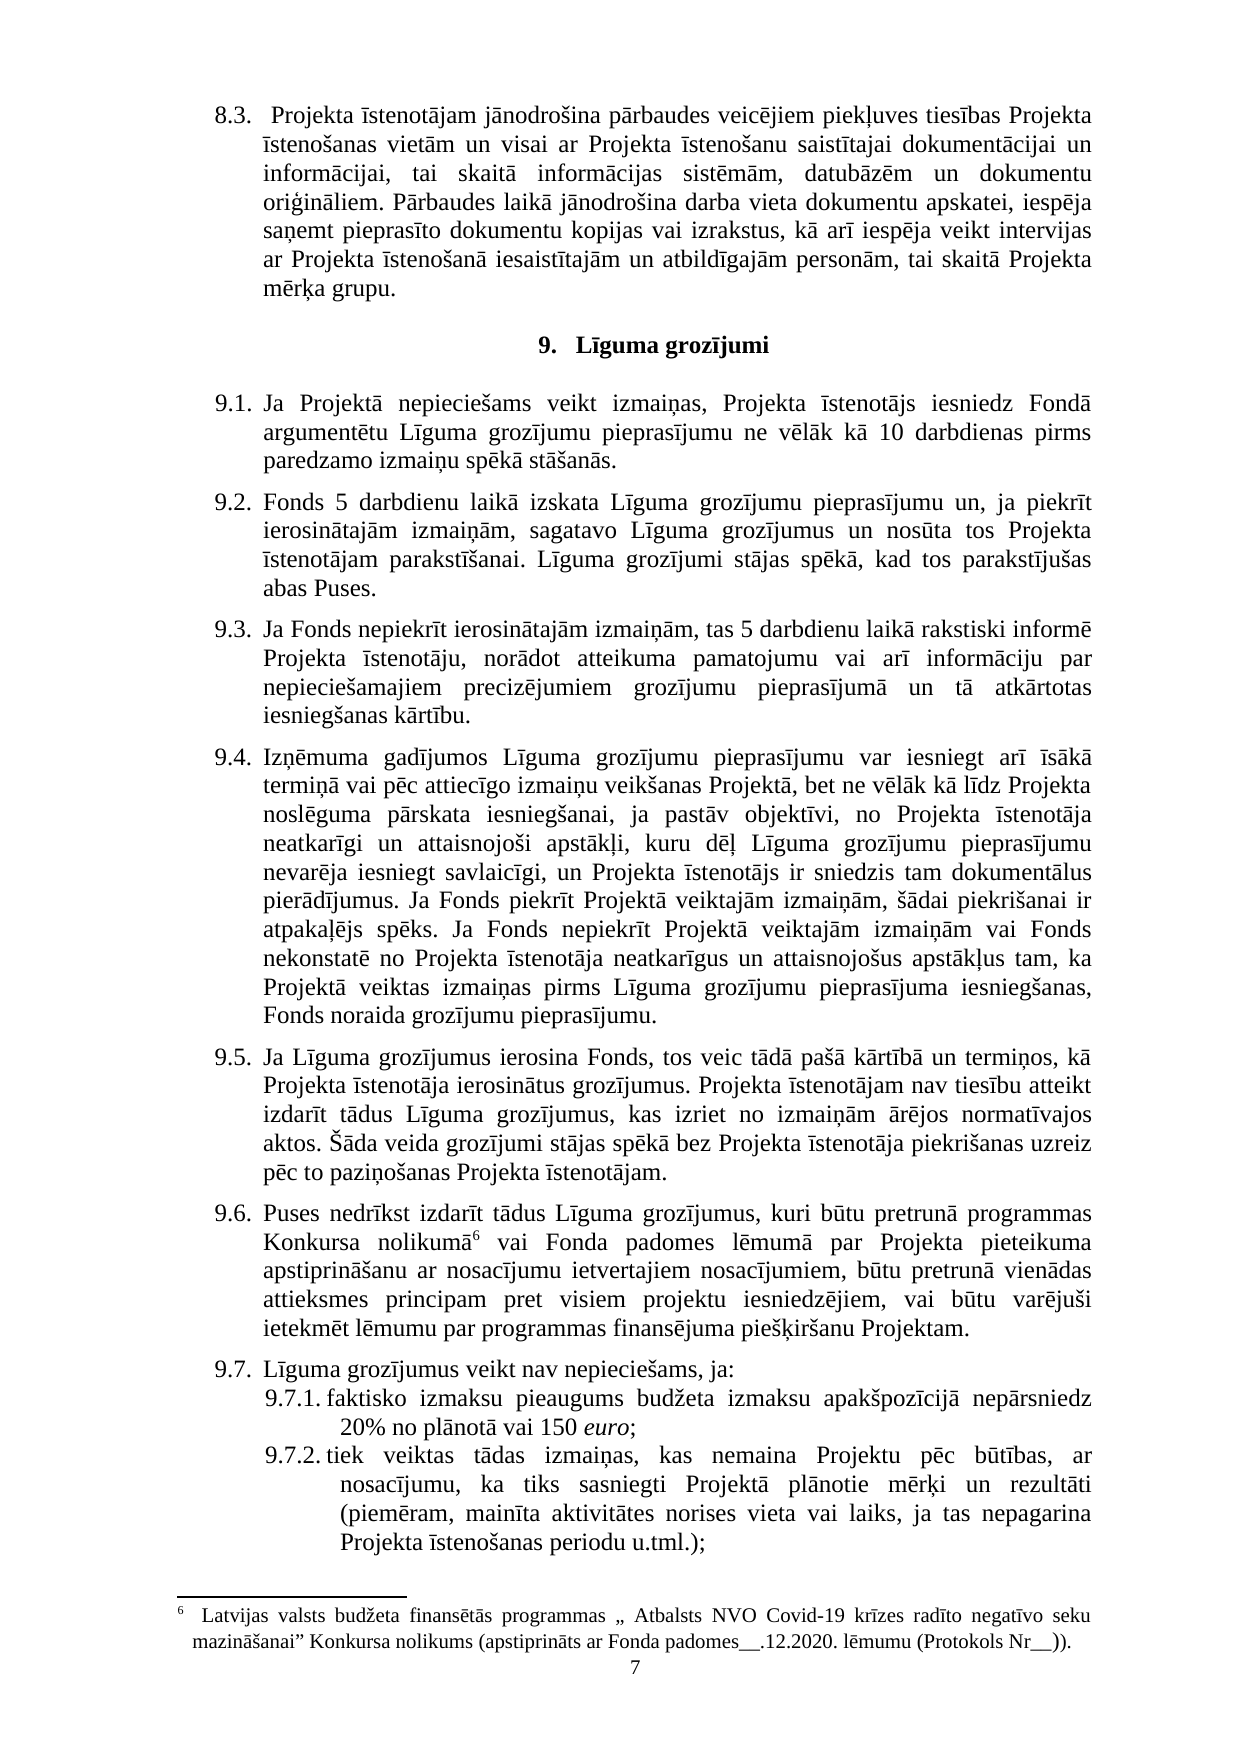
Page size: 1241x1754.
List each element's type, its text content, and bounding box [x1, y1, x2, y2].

list tiek veiktas tādas izmaiņas, kas nemaina Projektu pēc būtības, ar nosacījumu, ka tiks sasniegti Projektā plānotie mērķi un rezultāti (piemēram, mainīta aktivitātes norises vieta vai laiks, ja tas nepagarina Projekta īstenošanas periodu u.tml.); [265, 1440, 1092, 1555]
list Ja Projektā nepieciešams veikt izmaiņas, Projekta īstenotājs iesniedz Fondā argumentētu Līguma grozījumu pieprasījumu ne vēlāk kā 10 darbdienas pirms paredzamo izmaiņu spēkā stāšanās. [215, 388, 1092, 474]
list Izņēmuma gadījumos Līguma grozījumu pieprasījumu var iesniegt arī īsākā termiņā vai pēc attiecīgo izmaiņu veikšanas Projektā, bet ne vēlāk kā līdz Projekta noslēguma pārskata iesniegšanai, ja pastāv objektīvi, no Projekta īstenotāja neatkarīgi un attaisnojoši apstākļi, kuru dēļ Līguma grozījumu pieprasījumu nevarēja iesniegt savlaicīgi, un Projekta īstenotājs ir sniedzis tam dokumentālus pierādījumus. Ja Fonds piekrīt Projektā veiktajām izmaiņām, šādai piekrišanai ir atpakaļējs spēks. Ja Fonds nepiekrīt Projektā veiktajām izmaiņām vai Fonds nekonstatē no Projekta īstenotāja neatkarīgus un attaisnojošus apstākļus tam, ka Projektā veiktas izmaiņas pirms Līguma grozījumu pieprasījuma iesniegšanas, Fonds noraida grozījumu pieprasījumu. [214, 742, 1092, 1029]
list Fonds 5 darbdienu laikā izskata Līguma grozījumu pieprasījumu un, ja piekrīt ierosinātajām izmaiņām, sagatavo Līguma grozījumus un nosūta tos Projekta īstenotājam parakstīšanai. Līguma grozījumi stājas spēkā, kad tos parakstījušas abas Puses. [214, 487, 1092, 602]
list Projekta īstenotājam jānodrošina pārbaudes veicējiem piekļuves tiesības Projekta īstenošanas vietām un visai ar Projekta īstenošanu saistītajai dokumentācijai un informācijai, tai skaitā informācijas sistēmām, datubāzēm un dokumentu oriģināliem. Pārbaudes laikā jānodrošina darba vieta dokumentu apskatei, iespēja saņemt pieprasīto dokumentu kopijas vai izrakstus, kā arī iespēja veikt intervijas ar Projekta īstenošanā iesaistītajām un atbildīgajām personām, tai skaitā Projekta mērķa grupu. [214, 100, 1092, 302]
list Līguma grozījumus veikt nav nepieciešams, ja: [214, 1354, 1092, 1383]
list Puses nedrīkst izdarīt tādus Līguma grozījumus, kuri būtu pretrunā programmas Konkursa nolikumā vai Fonda padomes lēmumā par Projekta pieteikuma apstiprināšanu ar nosacījumu ietvertajiem nosacījumiem, būtu pretrunā vienādas attieksmes principam pret visiem projektu iesniedzējiem, vai būtu varējuši ietekmēt lēmumu par programmas finansējuma piešķiršanu Projektam. [214, 1198, 1092, 1342]
list Līguma grozījumi [215, 330, 1092, 359]
list Ja Fonds nepiekrīt ierosinātajām izmaiņām, tas 5 darbdienu laikā rakstiski informē Projekta īstenotāju, norādot atteikuma pamatojumu vai arī informāciju par nepieciešamajiem precizējumiem grozījumu pieprasījumā un tā atkārtotas iesniegšanas kārtību. [214, 614, 1092, 729]
list faktisko izmaksu pieaugums budžeta izmaksu apakšpozīcijā nepārsniedz 20% no plānotā vai 150 euro; [265, 1383, 1092, 1440]
list Ja Līguma grozījumus ierosina Fonds, tos veic tādā pašā kārtībā un termiņos, kā Projekta īstenotāja ierosinātus grozījumus. Projekta īstenotājam nav tiesību atteikt izdarīt tādus Līguma grozījumus, kas izriet no izmaiņām ārējos normatīvajos aktos. Šāda veida grozījumi stājas spēkā bez Projekta īstenotāja piekrišanas uzreiz pēc to paziņošanas Projekta īstenotājam. [214, 1042, 1092, 1185]
